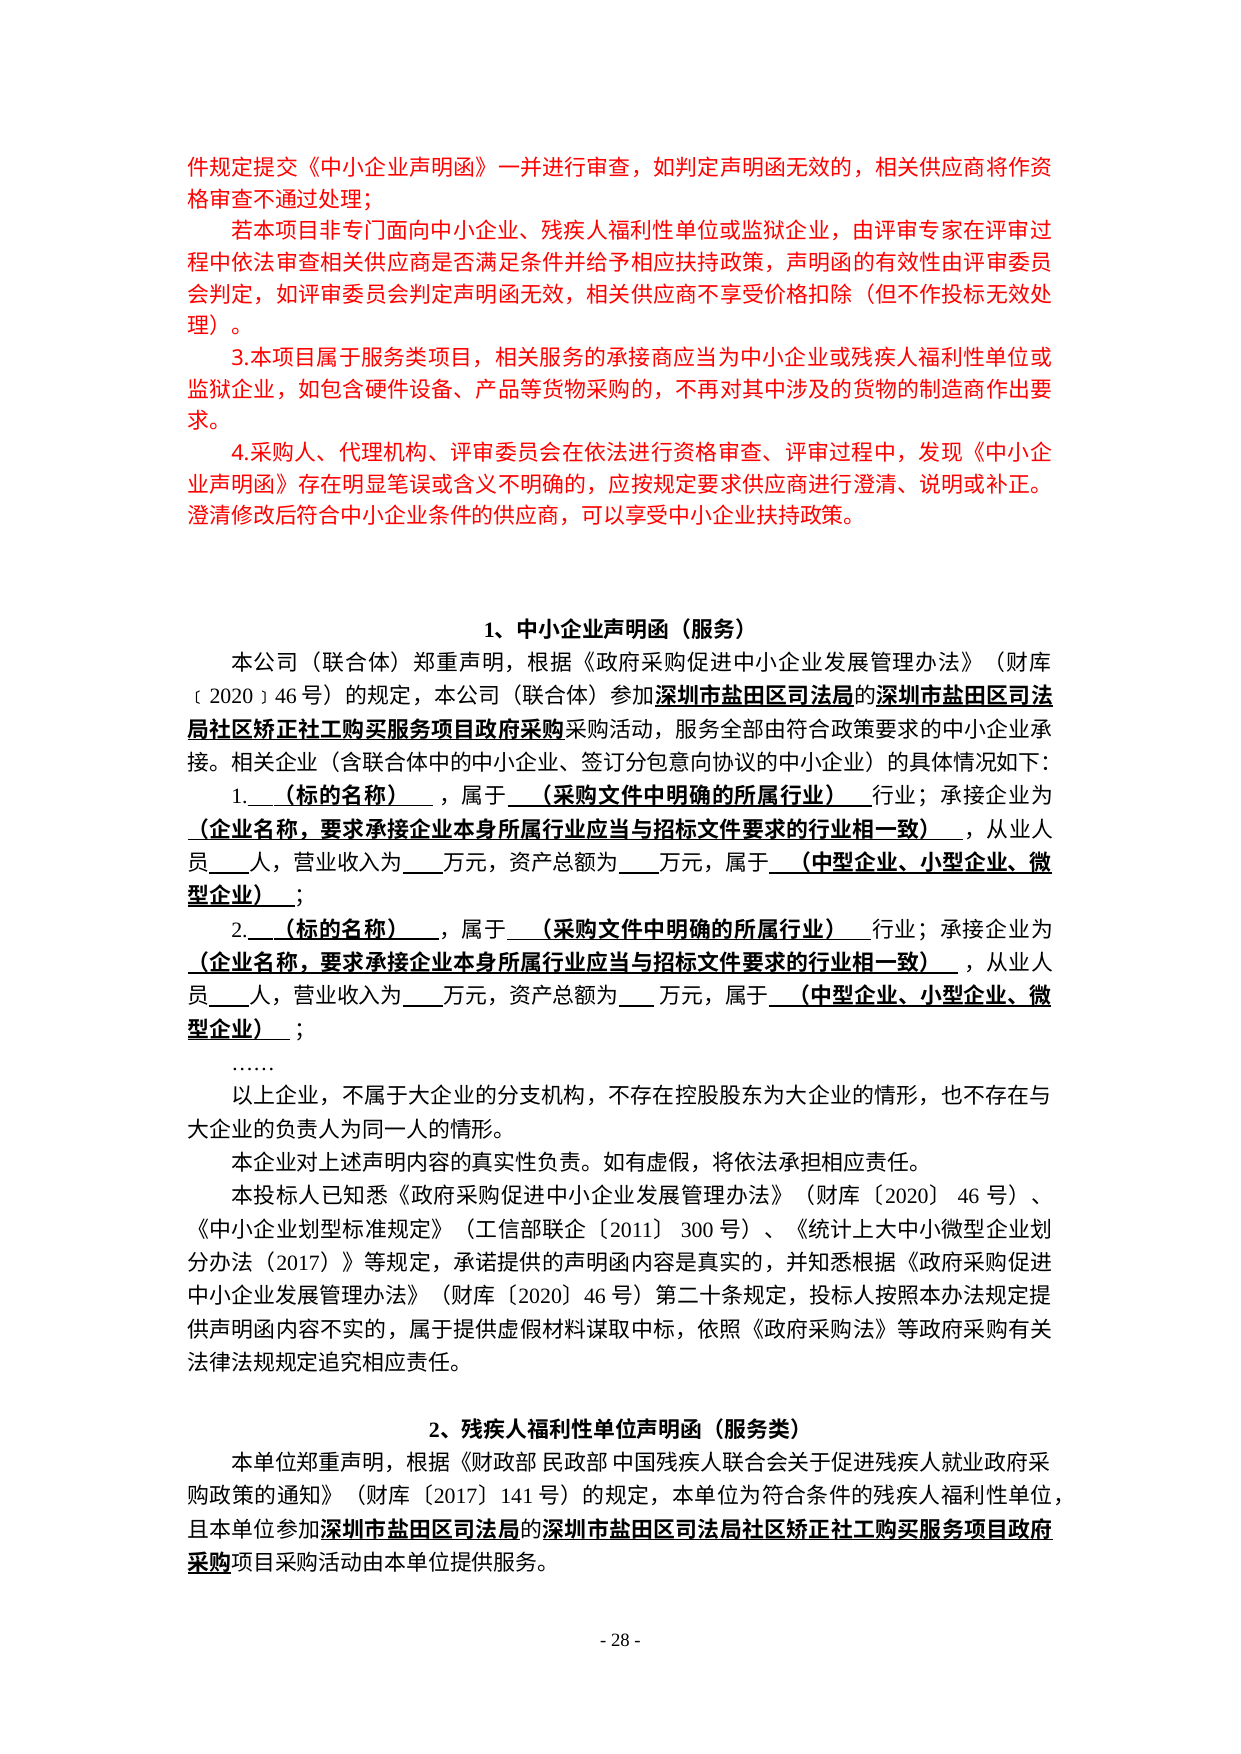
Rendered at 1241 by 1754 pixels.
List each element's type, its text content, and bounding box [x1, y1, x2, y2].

text 本投标人已知悉《政府采购促进中小企业发展管理办法》（财库〔2020〕 46 号）、《中小企业划型标准规定》（工信部联企〔2011〕 300 号）、《统计上大中小微型企业划分办法（2017）》等规定，承诺提供的声明函内容是真实的，并知悉根据《政府采购促进中小企业发展管理办法》（财库〔2020〕46 号）第二十条规定，投标人按照本办法规定提供声明函内容不实的，属于提供虚假材料谋取中标，依照《政府采购法》等政府采购有关法律法规规定追究相应责任。 [187, 1177, 1053, 1377]
text 本单位郑重声明，根据《财政部 民政部 中国残疾人联合会关于促进残疾人就业政府采购政策的通知》（财库〔2017〕141号）的规定，本单位为符合条件的残疾人福利性单位，且本单位参加深圳市盐田区司法局的深圳市盐田区司法局社区矫正社工购买服务项目政府采购项目采购活动由本单位提供服务。 [187, 1444, 1053, 1577]
text 1、中小企业声明函（服务） [187, 610, 1053, 644]
text 2、残疾人福利性单位声明函（服务类） [187, 1410, 1053, 1444]
text 以上企业，不属于大企业的分支机构，不存在控股股东为大企业的情形，也不存在与大企业的负责人为同一人的情形。 [187, 1077, 1053, 1144]
text 若本项目非专门面向中小企业、残疾人福利性单位或监狱企业，由评审专家在评审过程中依法审查相关供应商是否满足条件并给予相应扶持政策，声明函的有效性由评审委员会判定，如评审委员会判定声明函无效，相关供应商不享受价格扣除（但不作投标无效处理）。 [187, 213, 1053, 340]
text 3.本项目属于服务类项目，相关服务的承接商应当为中小企业或残疾人福利性单位或监狱企业，如包含硬件设备、产品等货物采购的，不再对其中涉及的货物的制造商作出要求。 [187, 340, 1053, 435]
text 本公司（联合体）郑重声明，根据《政府采购促进中小企业发展管理办法》（财库﹝2020﹞46号）的规定，本公司（联合体）参加深圳市盐田区司法局的深圳市盐田区司法局社区矫正社工购买服务项目政府采购采购活动，服务全部由符合政策要求的中小企业承接。相关企业（含联合体中的中小企业、签订分包意向协议的中小企业）的具体情况如下： [187, 644, 1053, 777]
text 2. （标的名称） ，属于 （采购文件中明确的所属行业） 行业；承接企业为 （企业名称，要求承接企业本身所属行业应当与招标文件要求的行业相一致） ，从业人员 人，营业收入为 万元，资产总额为 万元，属于 （中型企业、小型企业、微型企业） ； [187, 910, 1053, 1044]
text 本企业对上述声明内容的真实性负责。如有虚假，将依法承担相应责任。 [187, 1144, 1053, 1177]
text 4.采购人、代理机构、评审委员会在依法进行资格审查、评审过程中，发现《中小企业声明函》存在明显笔误或含义不明确的，应按规定要求供应商进行澄清、说明或补正。澄清修改后符合中小企业条件的供应商，可以享受中小企业扶持政策。 [187, 435, 1053, 530]
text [187, 150, 1053, 213]
text …… [187, 1044, 1053, 1077]
text 1. （标的名称） ，属于 （采购文件中明确的所属行业） 行业；承接企业为 （企业名称，要求承接企业本身所属行业应当与招标文件要求的行业相一致） ，从业人员 人，营业收入为 万元，资产总额为 万元，属于 （中型企业、小型企业、微型企业） ； [187, 777, 1053, 910]
